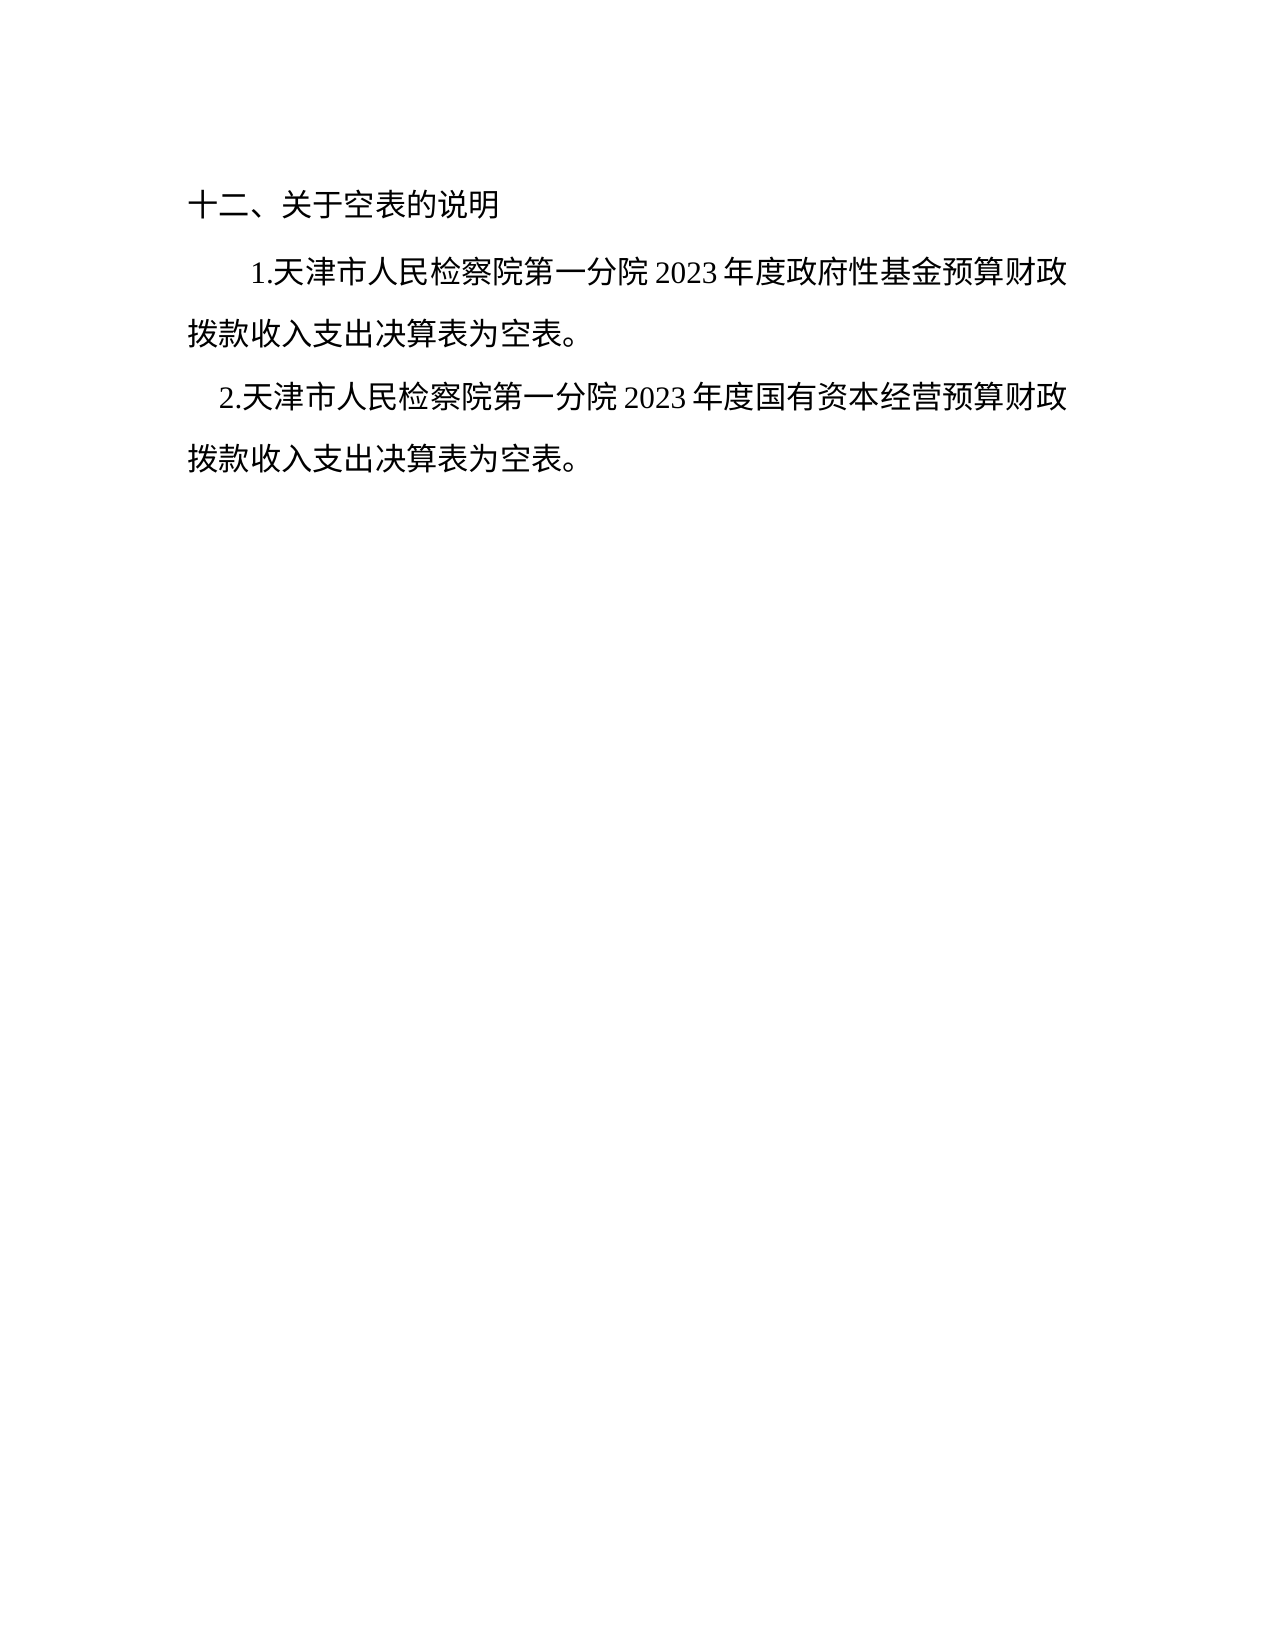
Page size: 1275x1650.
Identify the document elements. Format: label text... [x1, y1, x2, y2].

text 十二、关于空表的说明 [187, 150, 1087, 233]
text 1.天津市人民检察院第一分院2023年度政府性基金预算财政拨款收入支出决算表为空表。 2.天津市人民检察院第一分院2023年度国有资本经营预算财政拨款收入支出决算表为空表。 [187, 233, 1087, 483]
